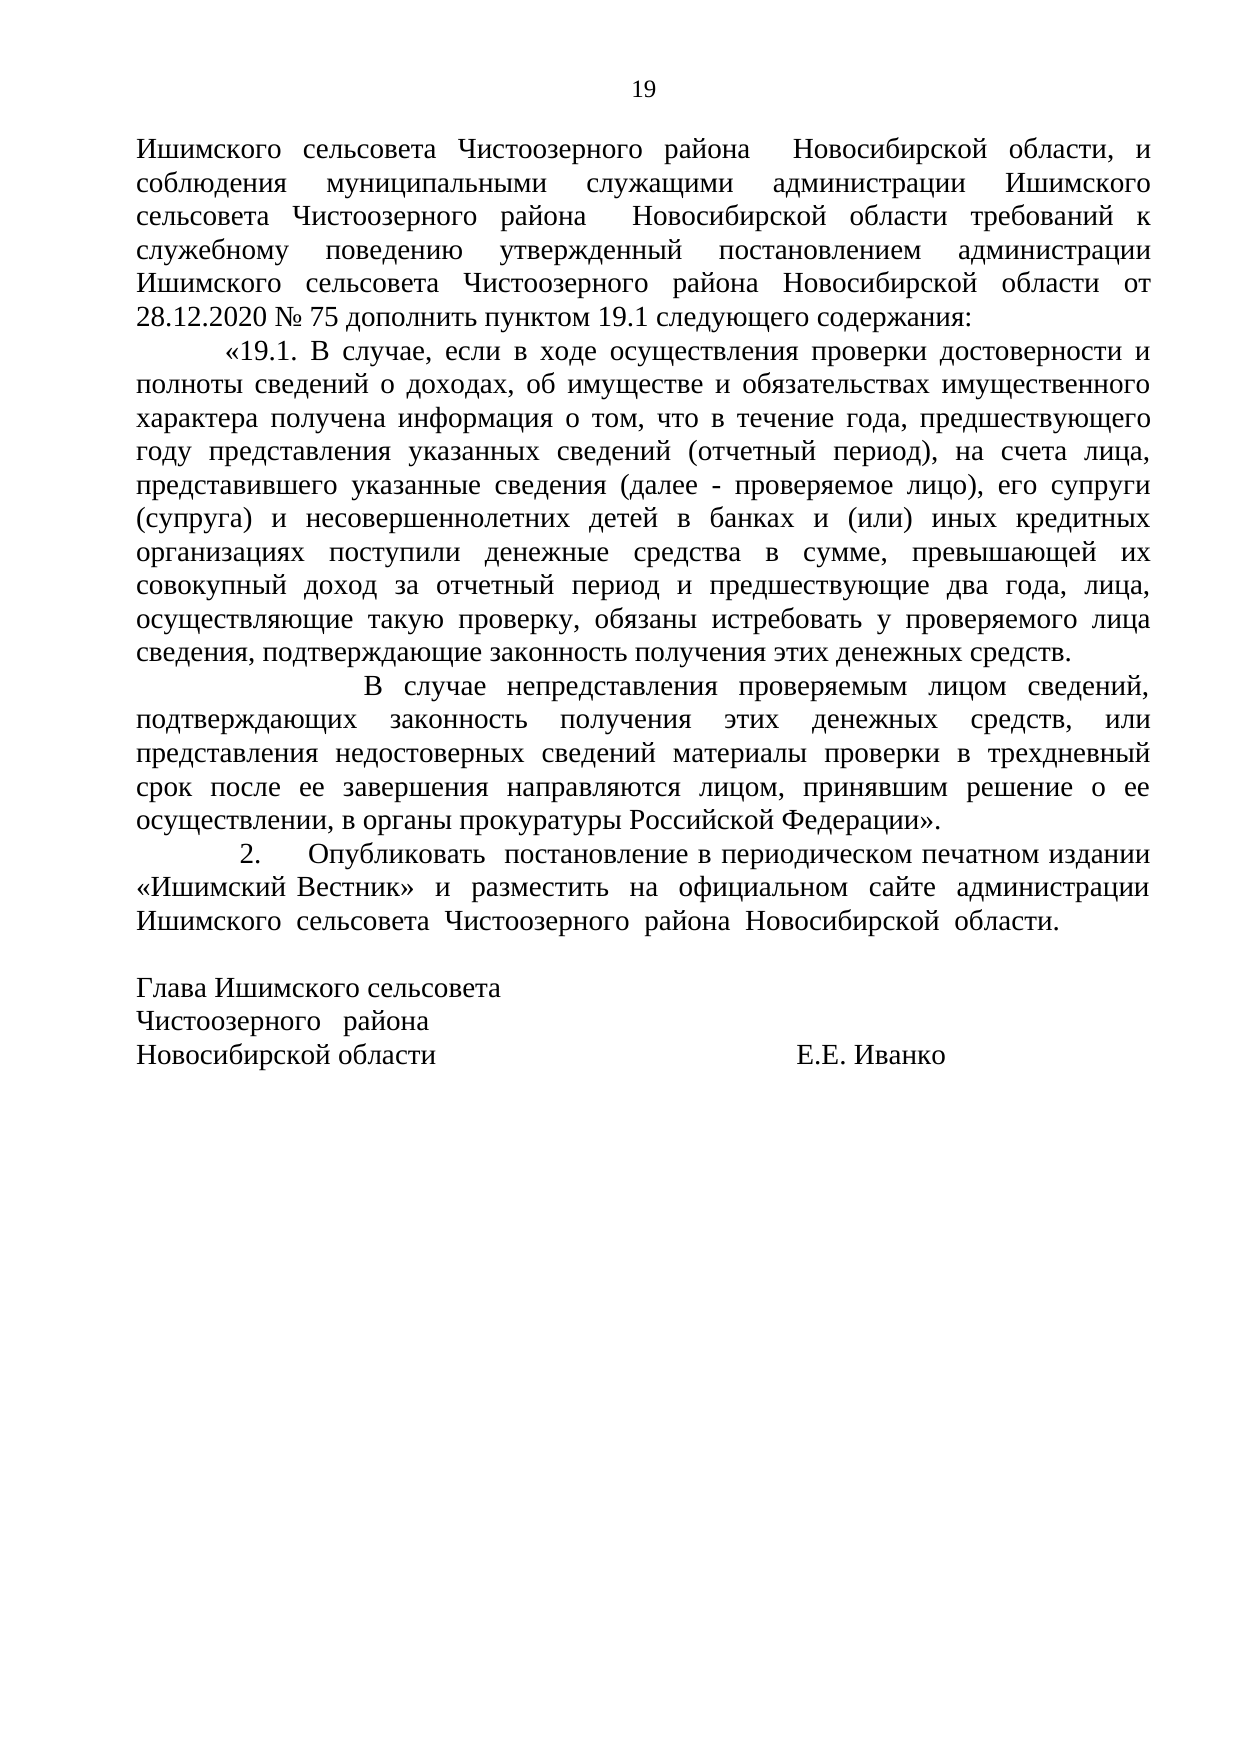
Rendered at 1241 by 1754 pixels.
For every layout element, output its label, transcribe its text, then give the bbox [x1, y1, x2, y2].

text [136, 131, 1152, 333]
text 2. Опубликовать постановление в периодическом печатном издании «Ишимский Вестник» и разместить на официальном сайте администрации Ишимского сельсовета Чистоозерного района Новосибирской области. [136, 836, 1152, 936]
text «19.1. В случае, если в ходе осуществления проверки достоверности и полноты сведений о доходах, об имуществе и обязательствах имущественного характера получена информация о том, что в течение года, предшествующего году представления указанных сведений (отчетный период), на счета лица, представившего указанные сведения (далее - проверяемое лицо), его супруги (супруга) и несовершеннолетних детей в банках и (или) иных кредитных организациях поступили денежные средства в сумме, превышающей их совокупный доход за отчетный период и предшествующие два года, лица, осуществляющие такую проверку, обязаны истребовать у проверяемого лица сведения, подтверждающие законность получения этих денежных средств. [136, 333, 1152, 668]
text Глава Ишимского сельсовета [136, 970, 1152, 1003]
text Новосибирской области Е.Е. Иванко [136, 1037, 1152, 1071]
text Чистоозерного района [136, 1003, 1152, 1037]
text В случае непредставления проверяемым лицом сведений, подтверждающих законность получения этих денежных средств, или представления недостоверных сведений материалы проверки в трехдневный срок после ее завершения направляются лицом, принявшим решение о ее осуществлении, в органы прокуратуры Российской Федерации». [136, 668, 1152, 836]
